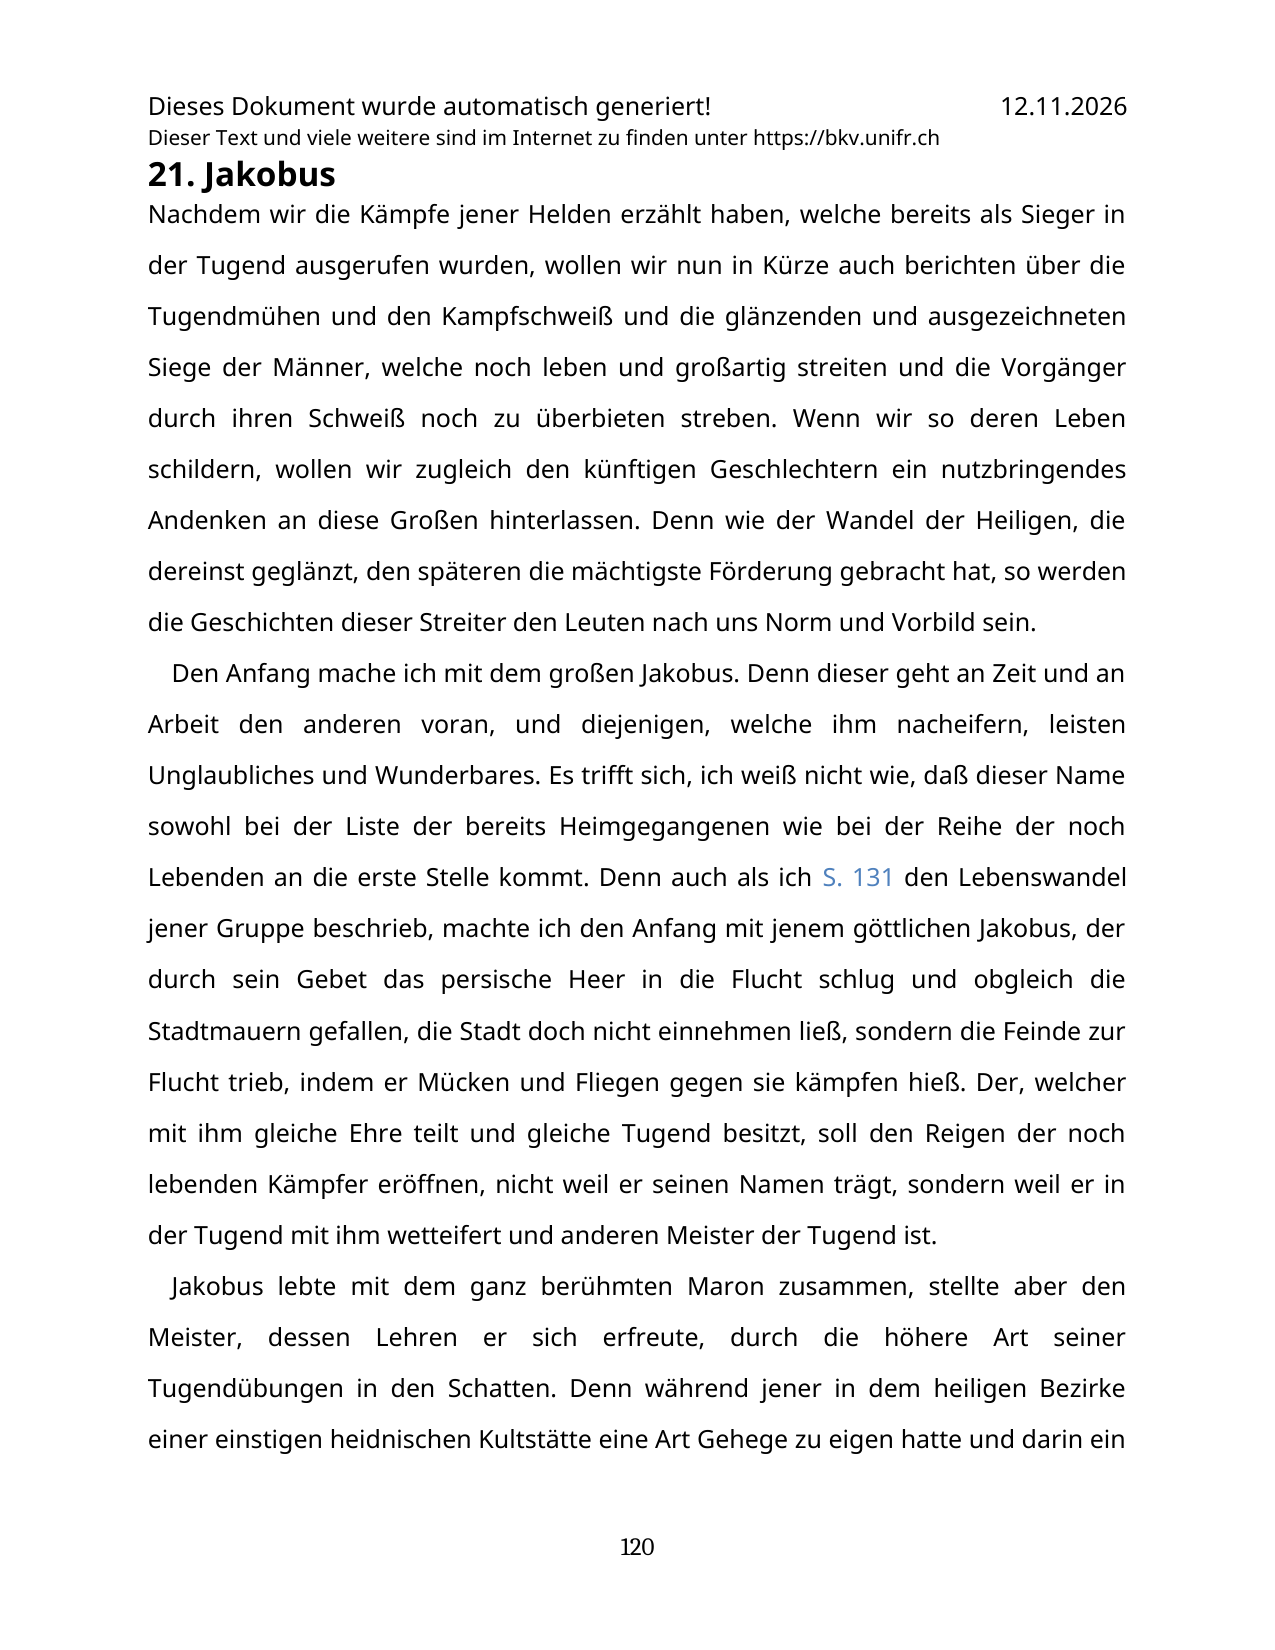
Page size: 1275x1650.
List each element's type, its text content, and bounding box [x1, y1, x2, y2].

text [148, 1268, 1127, 1456]
text Den Anfang mache ich mit dem großen Jakobus. Denn dieser geht an Zeit und an Arbeit den anderen voran, und diejenigen, welche ihm nacheifern, leisten Unglaubliches und Wunderbares. Es trifft sich, ich weiß nicht wie, daß dieser Name sowohl bei der Liste der bereits Heimgegangenen wie bei der Reihe der noch Lebenden an die erste Stelle kommt. Denn auch als ich S. 131 den Lebenswandel jener Gruppe beschrieb, machte ich den Anfang mit jenem göttlichen Jakobus, der durch sein Gebet das persische Heer in die Flucht schlug und obgleich die Stadtmauern gefallen, die Stadt doch nicht einnehmen ließ, sondern die Feinde zur Flucht trieb, indem er Mücken und Fliegen gegen sie kämpfen hieß. Der, welcher mit ihm gleiche Ehre teilt und gleiche Tugend besitzt, soll den Reigen der noch lebenden Kämpfer eröffnen, nicht weil er seinen Namen trägt, sondern weil er in der Tugend mit ihm wetteifert und anderen Meister der Tugend ist. [148, 656, 1127, 1251]
subtitle 21. Jakobus [148, 151, 1127, 196]
text Nachdem wir die Kämpfe jener Helden erzählt haben, welche bereits als Sieger in der Tugend ausgerufen wurden, wollen wir nun in Kürze auch berichten über die Tugendmühen und den Kampfschweiß und die glänzenden und ausgezeichneten Siege der Männer, welche noch leben und großartig streiten und die Vorgänger durch ihren Schweiß noch zu überbieten streben. Wenn wir so deren Leben schildern, wollen wir zugleich den künftigen Geschlechtern ein nutzbringendes Andenken an diese Großen hinterlassen. Denn wie der Wandel der Heiligen, die dereinst geglänzt, den späteren die mächtigste Förderung gebracht hat, so werden die Geschichten dieser Streiter den Leuten nach uns Norm und Vorbild sein. [148, 196, 1127, 639]
